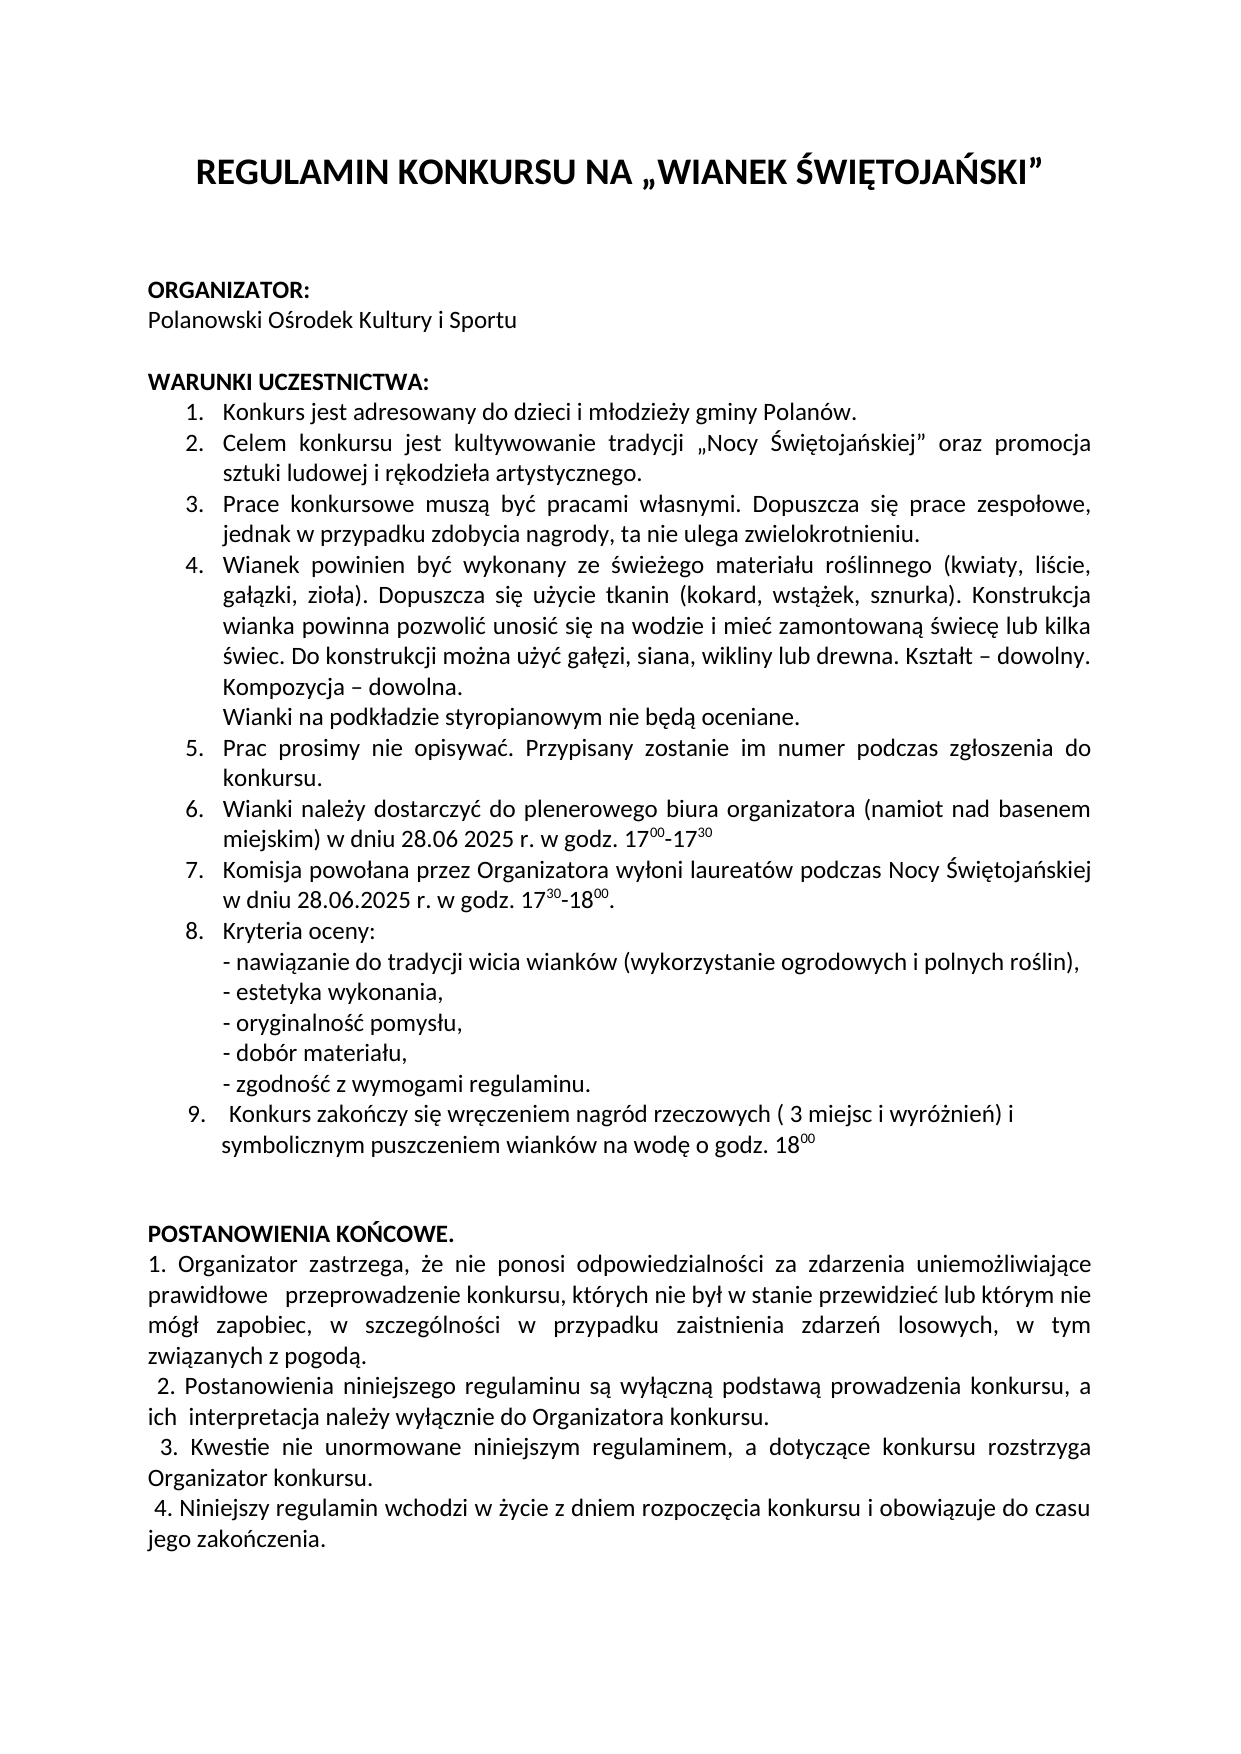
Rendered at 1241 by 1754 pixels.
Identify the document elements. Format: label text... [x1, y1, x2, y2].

text POSTANOWIENIA KOŃCOWE. [148, 1218, 1093, 1248]
text - nawiązanie do tradycji wicia wianków (wykorzystanie ogrodowych i polnych roślin), [223, 946, 1093, 976]
text Wianki na podkładzie styropianowym nie będą oceniane. [223, 701, 1093, 732]
text 1. Organizator zastrzega, że nie ponosi odpowiedzialności za zdarzenia uniemożliwiające prawidłowe przeprowadzenie konkursu, których nie był w stanie przewidzieć lub którym nie mógł zapobiec, w szczególności w przypadku zaistnienia zdarzeń losowych, w tym związanych z pogodą. [148, 1248, 1093, 1370]
list Prac prosimy nie opisywać. Przypisany zostanie im numer podczas zgłoszenia do konkursu. [185, 732, 1093, 793]
text 4. Niniejszy regulamin wchodzi w życie z dniem rozpoczęcia konkursu i obowiązuje do czasu jego zakończenia. [148, 1492, 1093, 1553]
text - zgodność z wymogami regulaminu. [223, 1068, 1093, 1098]
text symbolicznym puszczeniem wianków na wodę o godz. 1800 [148, 1129, 1093, 1159]
text - oryginalność pomysłu, [223, 1007, 1093, 1037]
text WARUNKI UCZESTNICTWA: [148, 366, 1093, 396]
text - estetyka wykonania, [223, 976, 1093, 1007]
list Prace konkursowe muszą być pracami własnymi. Dopuszcza się prace zespołowe, jednak w przypadku zdobycia nagrody, ta nie ulega zwielokrotnieniu. [185, 488, 1093, 549]
text 9. Konkurs zakończy się wręczeniem nagród rzeczowych ( 3 miejsc i wyróżnień) i [148, 1098, 1093, 1129]
text 2. Postanowienia niniejszego regulaminu są wyłączną podstawą prowadzenia konkursu, a ich interpretacja należy wyłącznie do Organizatora konkursu. [148, 1370, 1093, 1431]
text 3. Kwestie nie unormowane niniejszym regulaminem, a dotyczące konkursu rozstrzyga Organizator konkursu. [148, 1431, 1093, 1492]
list Konkurs jest adresowany do dzieci i młodzieży gminy Polanów. [185, 396, 1093, 427]
list Celem konkursu jest kultywowanie tradycji „Nocy Świętojańskiej” oraz promocja sztuki ludowej i rękodzieła artystycznego. [185, 427, 1093, 488]
text - dobór materiału, [223, 1037, 1093, 1068]
list Kryteria oceny: [185, 915, 1093, 946]
text Polanowski Ośrodek Kultury i Sportu [148, 305, 1093, 335]
text REGULAMIN KONKURSU NA „WIANEK ŚWIĘTOJAŃSKI” [148, 148, 1093, 193]
list Wianek powinien być wykonany ze świeżego materiału roślinnego (kwiaty, liście, gałązki, zioła). Dopuszcza się użycie tkanin (kokard, wstążek, sznurka). Konstrukcja wianka powinna pozwolić unosić się na wodzie i mieć zamontowaną świecę lub kilka świec. Do konstrukcji można użyć gałęzi, siana, wikliny lub drewna. Kształt – dowolny. Kompozycja – dowolna. [185, 549, 1093, 701]
text ORGANIZATOR: [148, 274, 1093, 305]
list Komisja powołana przez Organizatora wyłoni laureatów podczas Nocy Świętojańskiej w dniu 28.06.2025 r. w godz. 1730-1800. [185, 854, 1093, 915]
list Wianki należy dostarczyć do plenerowego biura organizatora (namiot nad basenem miejskim) w dniu 28.06 2025 r. w godz. 1700-1730 [185, 793, 1093, 854]
